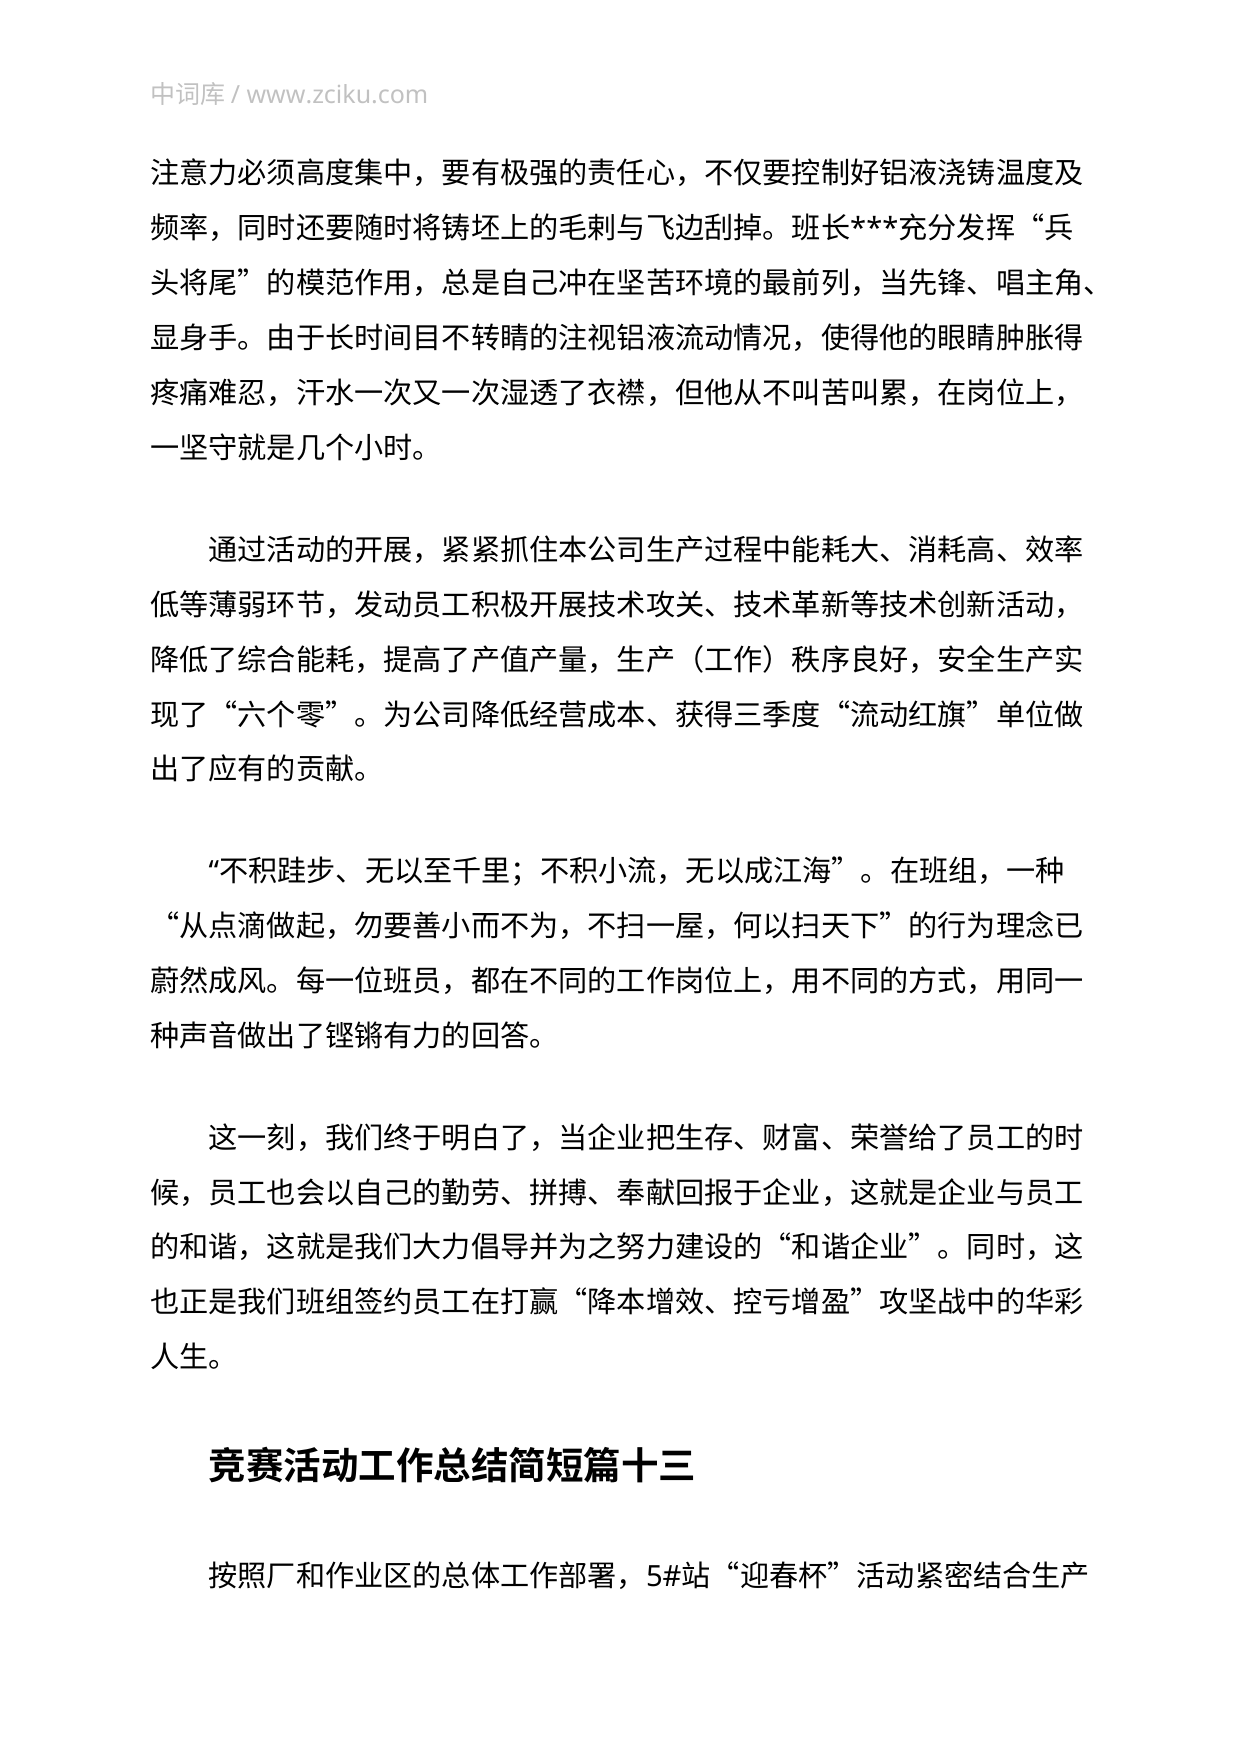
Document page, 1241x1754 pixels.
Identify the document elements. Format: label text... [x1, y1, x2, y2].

text 这一刻，我们终于明白了，当企业把生存、财富、荣誉给了员工的时候，员工也会以自己的勤劳、拼搏、奉献回报于企业，这就是企业与员工的和谐，这就是我们大力倡导并为之努力建设的“和谐企业”。同时，这也正是我们班组签约员工在打赢“降本增效、控亏增盈”攻坚战中的华彩人生。 [150, 1114, 1090, 1376]
text 竞赛活动工作总结简短篇十三 [150, 1436, 1090, 1490]
text “不积跬步、无以至千里；不积小流，无以成江海”。在班组，一种“从点滴做起，勿要善小而不为，不扫一屋，何以扫天下”的行为理念已蔚然成风。每一位班员，都在不同的工作岗位上，用不同的方式，用同一种声音做出了铿锵有力的回答。 [150, 848, 1090, 1055]
text 通过活动的开展，紧紧抓住本公司生产过程中能耗大、消耗高、效率低等薄弱环节，发动员工积极开展技术攻关、技术革新等技术创新活动，降低了综合能耗，提高了产值产量，生产（工作）秩序良好，安全生产实现了“六个零”。为公司降低经营成本、获得三季度“流动红旗”单位做出了应有的贡献。 [150, 526, 1090, 788]
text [150, 1553, 1090, 1595]
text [150, 150, 1090, 467]
